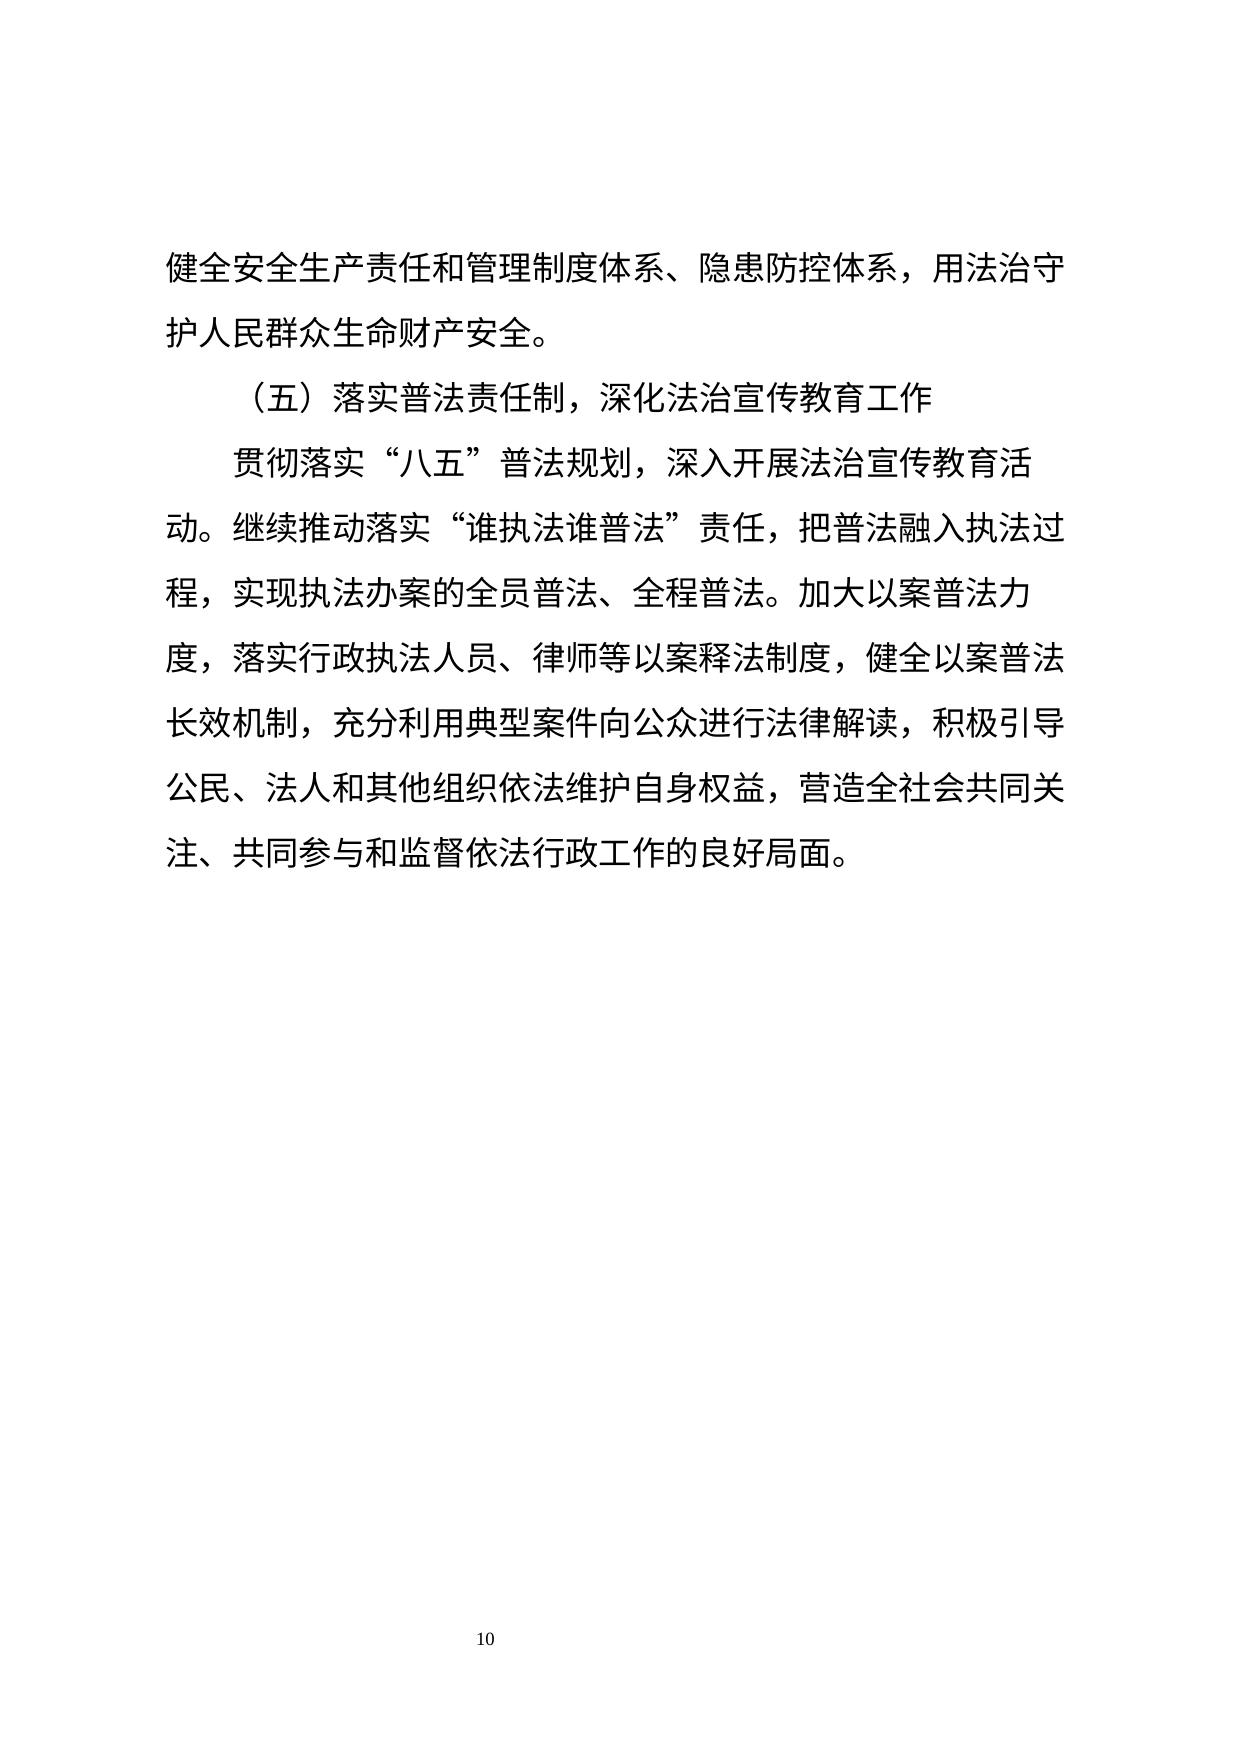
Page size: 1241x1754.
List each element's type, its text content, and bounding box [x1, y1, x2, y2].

text 贯彻落实“八五”普法规划，深入开展法治宣传教育活动。继续推动落实“谁执法谁普法”责任，把普法融入执法过程，实现执法办案的全员普法、全程普法。加大以案普法力度，落实行政执法人员、律师等以案释法制度，健全以案普法长效机制，充分利用典型案件向公众进行法律解读，积极引导公民、法人和其他组织依法维护自身权益，营造全社会共同关注、共同参与和监督依法行政工作的良好局面。 [165, 428, 1087, 883]
text （五）落实普法责任制，深化法治宣传教育工作 [165, 363, 1087, 428]
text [165, 233, 1087, 363]
